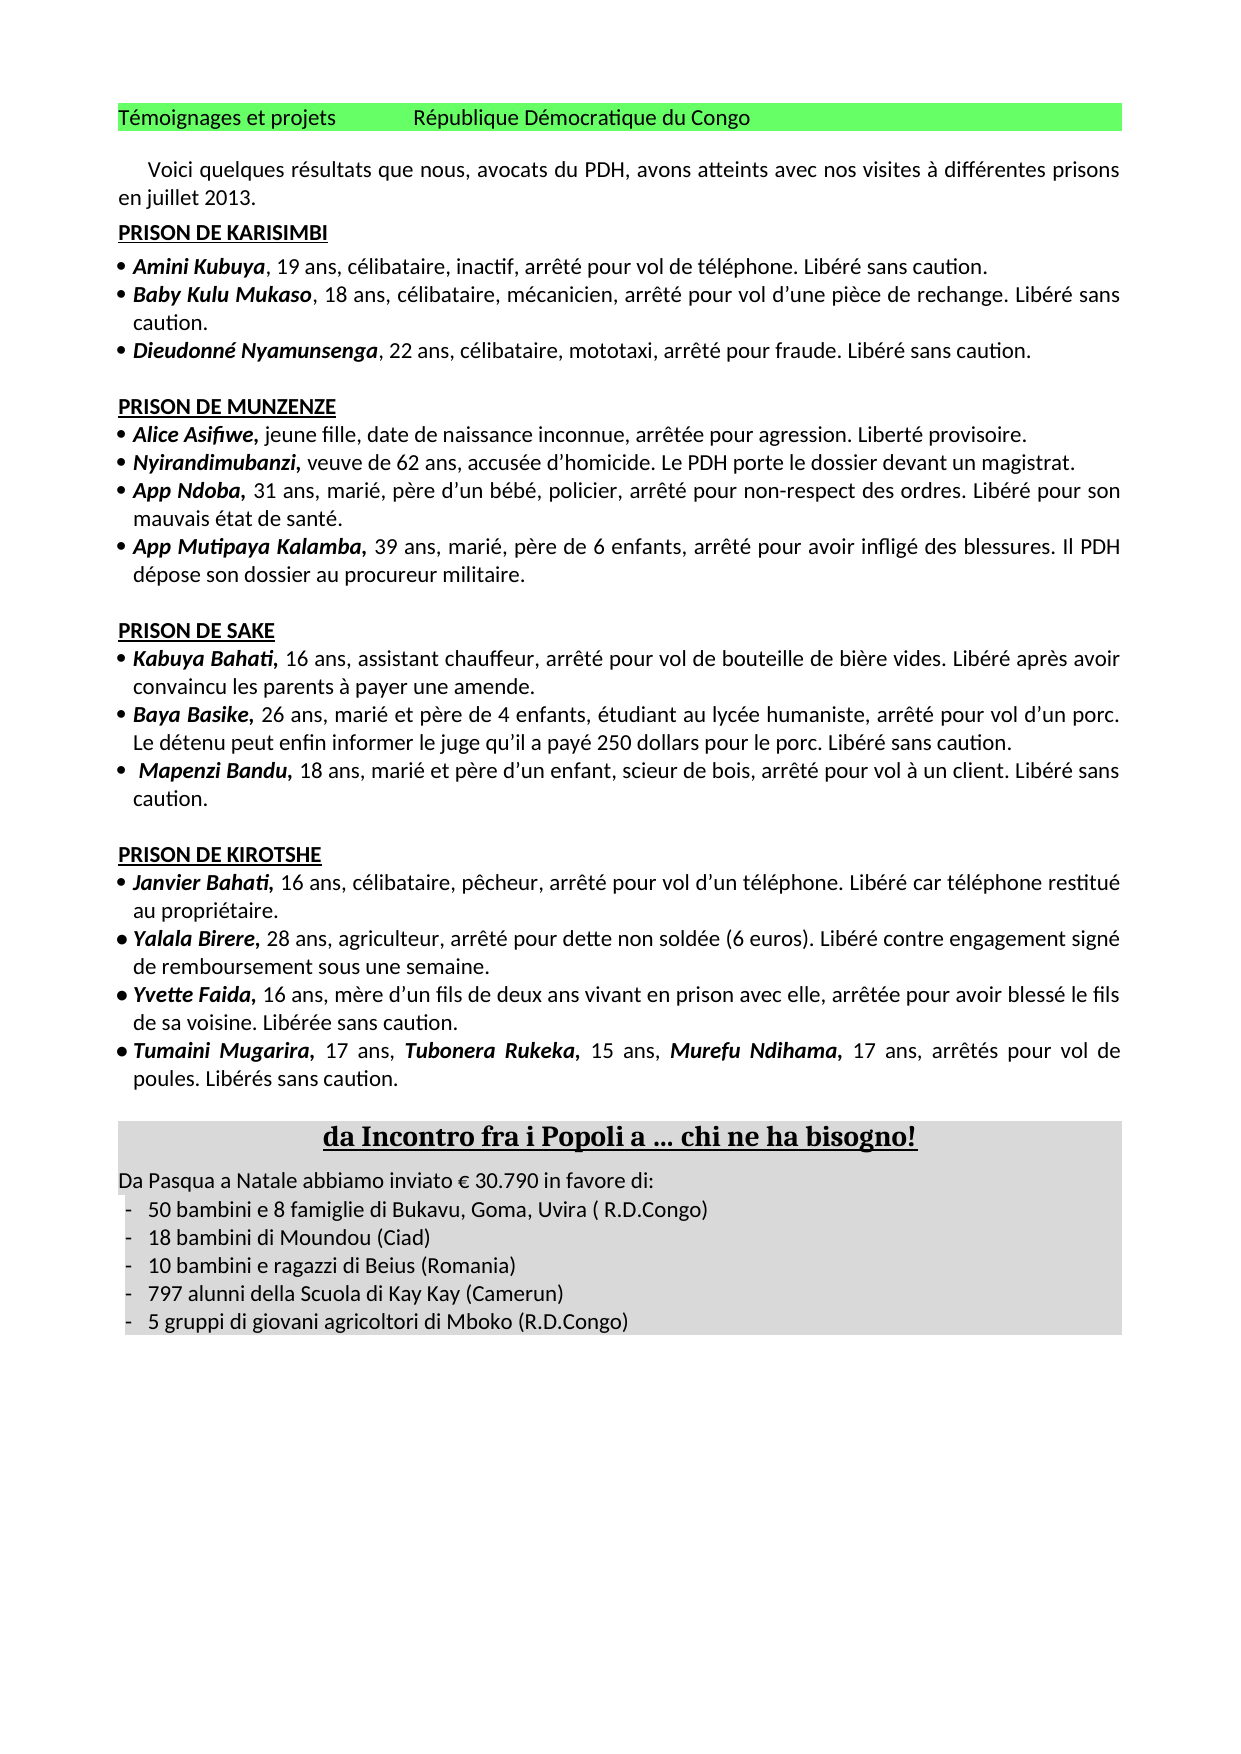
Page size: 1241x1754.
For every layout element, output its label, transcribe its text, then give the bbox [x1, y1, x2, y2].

list PRISON DE SAKE [118, 616, 1122, 644]
list 797 alunni della Scuola di Kay Kay (Camerun) [125, 1279, 1122, 1307]
list 50 bambini e 8 famiglie di Bukavu, Goma, Uvira ( R.D.Congo) [125, 1195, 1122, 1223]
list App Mutipaya Kalamba, 39 ans, marié, père de 6 enfants, arrêté pour avoir infligé des blessures. Il PDH dépose son dossier au procureur militaire. [117, 532, 1122, 588]
text Témoignages et projets République Démocratique du Congo [118, 103, 1122, 131]
list Amini Kubuya, 19 ans, célibataire, inactif, arrêté pour vol de téléphone. Libéré sans caution. [117, 252, 1122, 280]
text Da Pasqua a Natale abbiamo inviato € 30.790 in favore di: [118, 1167, 1122, 1195]
text PRISON DE KARISIMBI [118, 218, 1122, 246]
text da Incontro fra i Popoli a … chi ne ha bisogno! [118, 1121, 1122, 1154]
list 10 bambini e ragazzi di Beius (Romania) [125, 1251, 1122, 1279]
list 18 bambini di Moundou (Ciad) [125, 1223, 1122, 1251]
list Mapenzi Bandu, 18 ans, marié et père d’un enfant, scieur de bois, arrêté pour vol à un client. Libéré sans caution. [117, 756, 1122, 812]
list Baya Basike, 26 ans, marié et père de 4 enfants, étudiant au lycée humaniste, arrêté pour vol d’un porc. Le détenu peut enfin informer le juge qu’il a payé 250 dollars pour le porc. Libéré sans caution. [117, 700, 1122, 756]
list PRISON DE KIROTSHE [118, 840, 1122, 868]
list Dieudonné Nyamunsenga, 22 ans, célibataire, mototaxi, arrêté pour fraude. Libéré sans caution. [117, 336, 1122, 364]
list Janvier Bahati, 16 ans, célibataire, pêcheur, arrêté pour vol d’un téléphone. Libéré car téléphone restitué au propriétaire. [117, 868, 1122, 924]
list Yvette Faida, 16 ans, mère d’un fils de deux ans vivant en prison avec elle, arrêtée pour avoir blessé le fils de sa voisine. Libérée sans caution. [116, 981, 1122, 1037]
list PRISON DE MUNZENZE [118, 392, 1122, 420]
list App Ndoba, 31 ans, marié, père d’un bébé, policier, arrêté pour non-respect des ordres. Libéré pour son mauvais état de santé. [117, 476, 1122, 532]
list Baby Kulu Mukaso, 18 ans, célibataire, mécanicien, arrêté pour vol d’une pièce de rechange. Libéré sans caution. [117, 280, 1122, 336]
list Tumaini Mugarira, 17 ans, Tubonera Rukeka, 15 ans, Murefu Ndihama, 17 ans, arrêtés pour vol de poules. Libérés sans caution. [116, 1037, 1122, 1093]
text Voici quelques résultats que nous, avocats du PDH, avons atteints avec nos visites à différentes prisons en juillet 2013. [118, 155, 1122, 211]
list 5 gruppi di giovani agricoltori di Mboko (R.D.Congo) [125, 1307, 1122, 1335]
list Alice Asifiwe, jeune fille, date de naissance inconnue, arrêtée pour agression. Liberté provisoire. [117, 420, 1122, 448]
list Nyirandimubanzi, veuve de 62 ans, accusée d’homicide. Le PDH porte le dossier devant un magistrat. [117, 448, 1122, 476]
list Kabuya Bahati, 16 ans, assistant chauffeur, arrêté pour vol de bouteille de bière vides. Libéré après avoir convaincu les parents à payer une amende. [117, 644, 1122, 700]
list Yalala Birere, 28 ans, agriculteur, arrêté pour dette non soldée (6 euros). Libéré contre engagement signé de remboursement sous une semaine. [116, 924, 1122, 981]
